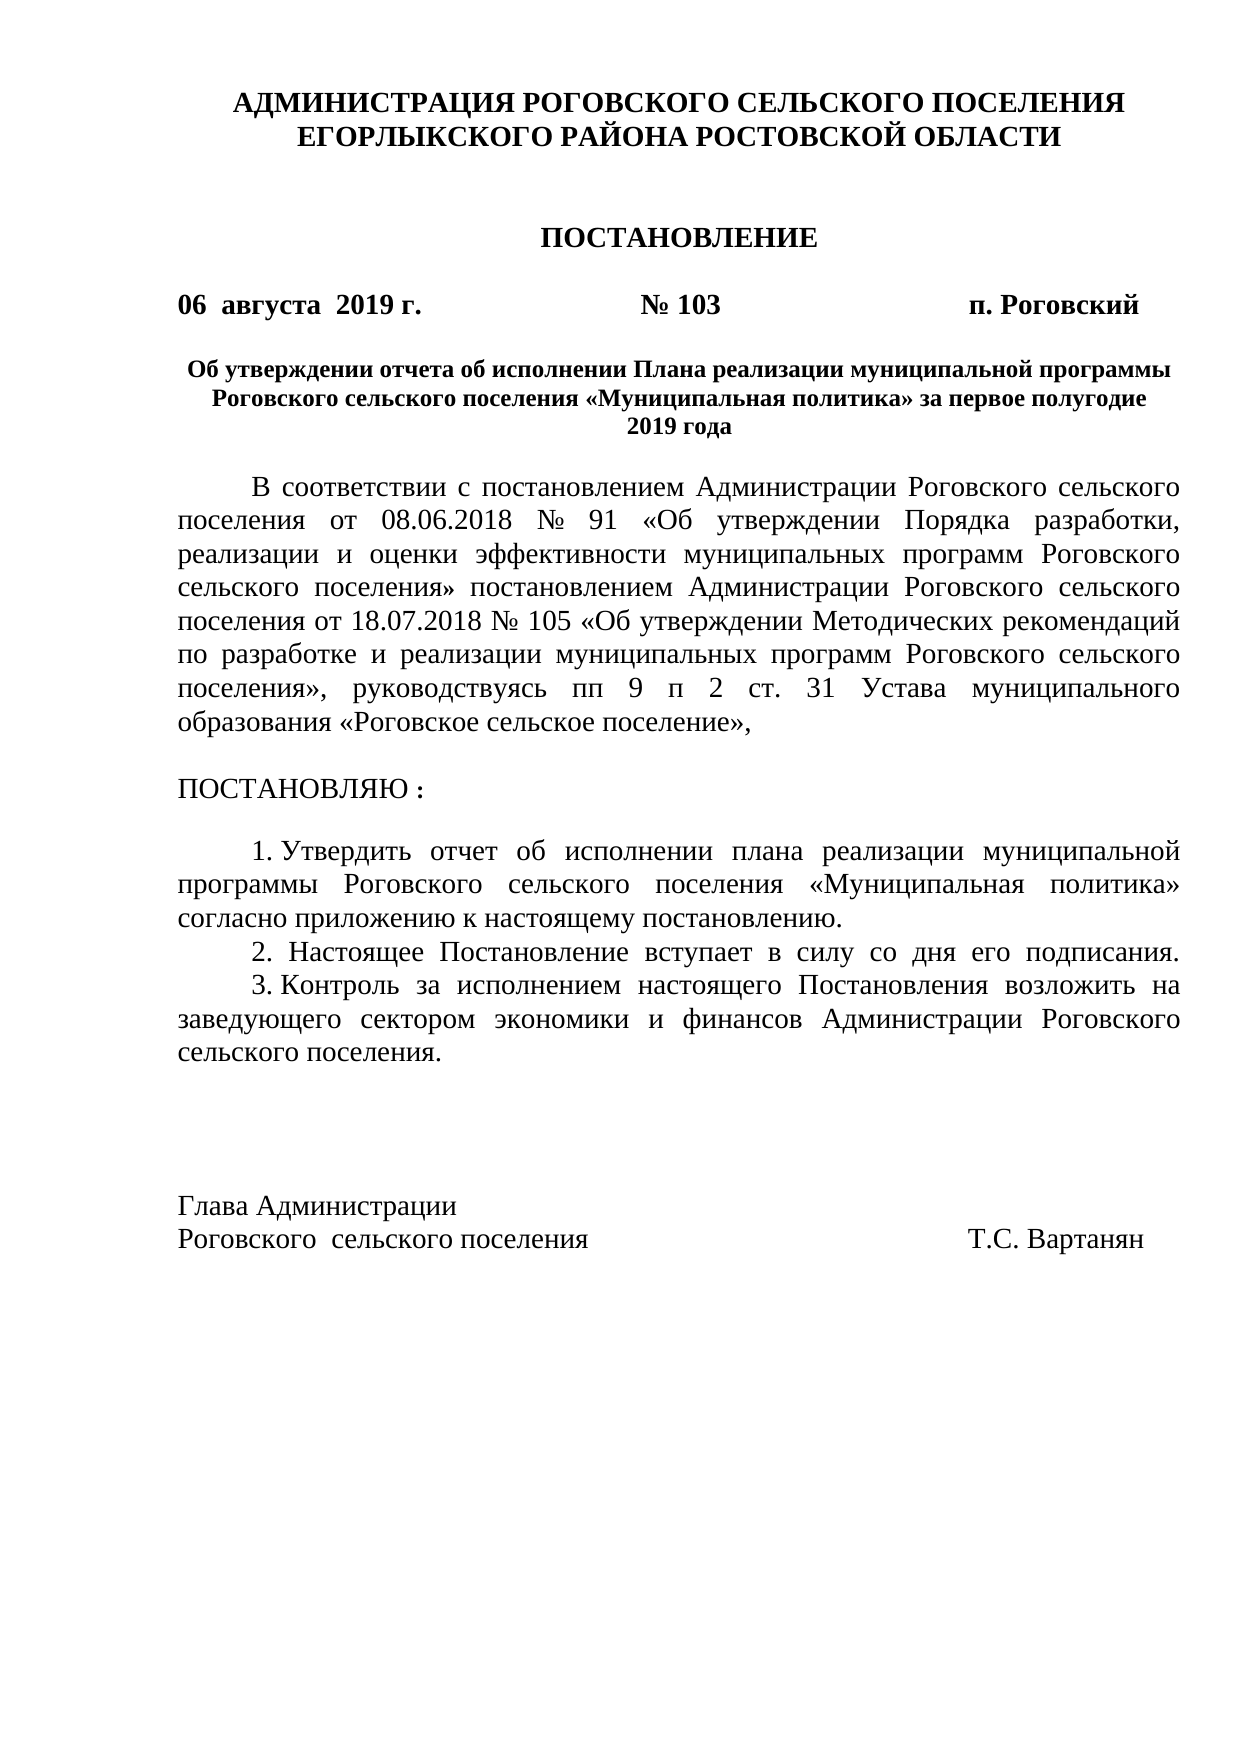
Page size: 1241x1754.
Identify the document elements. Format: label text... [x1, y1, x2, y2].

text 1. Утвердить отчет об исполнении плана реализации муниципальной программы Роговского сельского поселения «Муниципальная политика» согласно приложению к настоящему постановлению. [177, 833, 1181, 934]
text Об утверждении отчета об исполнении Плана реализации муниципальной программы Роговского сельского поселения «Муниципальная политика» за первое полугодие 2019 года [177, 354, 1181, 440]
text АДМИНИСТРАЦИЯ РОГОВСКОГО СЕЛЬСКОГО ПОСЕЛЕНИЯ [177, 86, 1181, 119]
text ПОСТАНОВЛЯЮ : [177, 771, 1181, 804]
text В соответствии с постановлением Администрации Роговского сельского поселения от 08.06.2018 № 91 «Об утверждении Порядка разработки, реализации и оценки эффективности муниципальных программ Роговского сельского поселения» постановлением Администрации Роговского сельского поселения от 18.07.2018 № 105 «Об утверждении Методических рекомендаций по разработке и реализации муниципальных программ Роговского сельского поселения», руководствуясь пп 9 п 2 ст. 31 Устава муниципального образования «Роговское сельское поселение», [177, 469, 1181, 737]
text ПОСТАНОВЛЕНИЕ [177, 220, 1181, 253]
text ЕГОРЛЫКСКОГО РАЙОНА РОСТОВСКОЙ ОБЛАСТИ [177, 119, 1181, 153]
text Роговского сельского поселения Т.С. Вартанян [177, 1221, 1181, 1255]
text Глава Администрации [177, 1188, 1181, 1221]
text 06 августа 2019 г. № 103 п. Роговский [177, 287, 1174, 320]
text 2. Настоящее Постановление вступает в силу со дня его подписания. 3. Контроль за исполнением настоящего Постановления возложить на заведующего сектором экономики и финансов Администрации Роговского сельского поселения. [177, 934, 1181, 1068]
